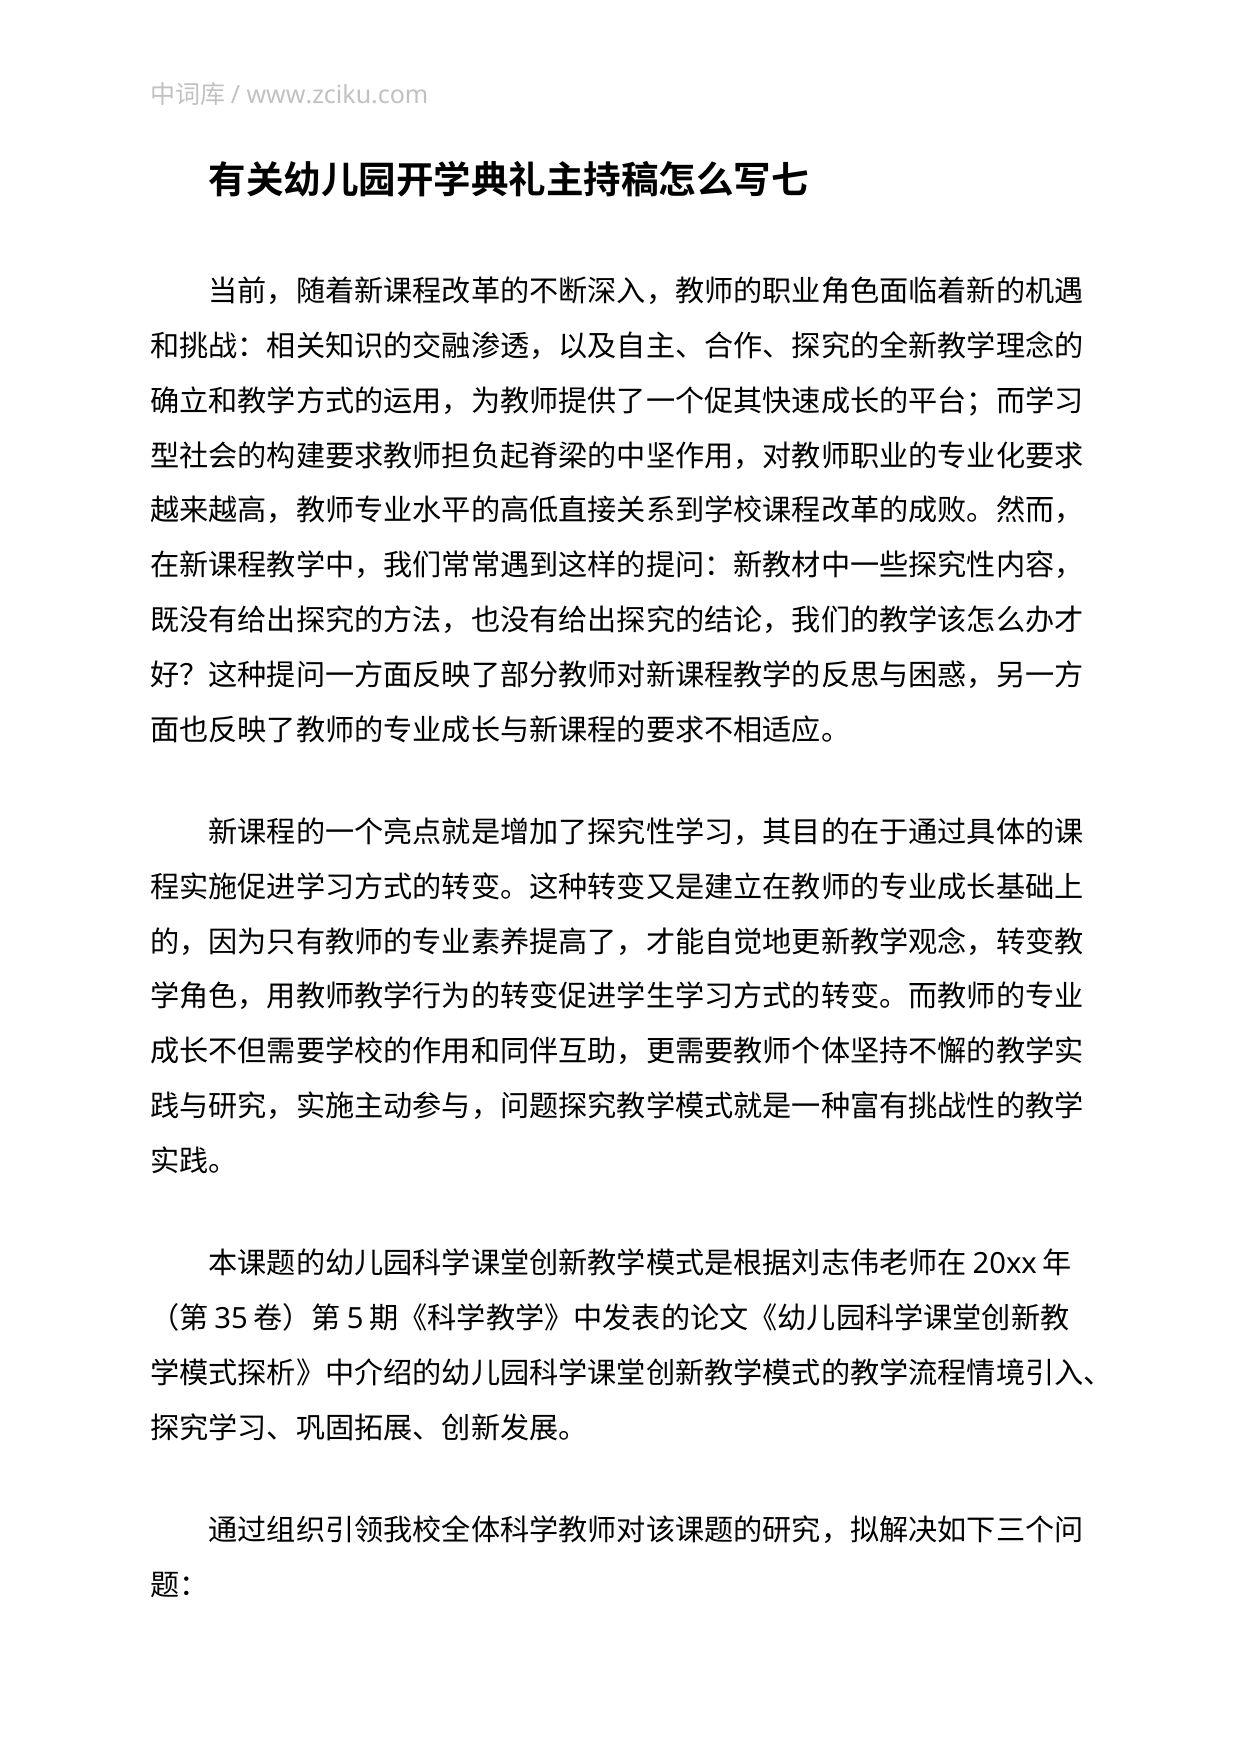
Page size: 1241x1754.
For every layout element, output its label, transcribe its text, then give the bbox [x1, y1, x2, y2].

text 当前，随着新课程改革的不断深入，教师的职业角色面临着新的机遇和挑战：相关知识的交融渗透，以及自主、合作、探究的全新教学理念的确立和教学方式的运用，为教师提供了一个促其快速成长的平台；而学习型社会的构建要求教师担负起脊梁的中坚作用，对教师职业的专业化要求越来越高，教师专业水平的高低直接关系到学校课程改革的成败。然而，在新课程教学中，我们常常遇到这样的提问：新教材中一些探究性内容，既没有给出探究的方法，也没有给出探究的结论，我们的教学该怎么办才好？这种提问一方面反映了部分教师对新课程教学的反思与困惑，另一方面也反映了教师的专业成长与新课程的要求不相适应。 [150, 267, 1090, 749]
text 本课题的幼儿园科学课堂创新教学模式是根据刘志伟老师在20xx年（第35卷）第5期《科学教学》中发表的论文《幼儿园科学课堂创新教学模式探析》中介绍的幼儿园科学课堂创新教学模式的教学流程情境引入、探究学习、巩固拓展、创新发展。 [150, 1239, 1090, 1447]
text 新课程的一个亮点就是增加了探究性学习，其目的在于通过具体的课程实施促进学习方式的转变。这种转变又是建立在教师的专业成长基础上的，因为只有教师的专业素养提高了，才能自觉地更新教学观念，转变教学角色，用教师教学行为的转变促进学生学习方式的转变。而教师的专业成长不但需要学校的作用和同伴互助，更需要教师个体坚持不懈的教学实践与研究，实施主动参与，问题探究教学模式就是一种富有挑战性的教学实践。 [150, 808, 1090, 1180]
text 有关幼儿园开学典礼主持稿怎么写七 [150, 150, 1090, 204]
text 通过组织引领我校全体科学教师对该课题的研究，拟解决如下三个问题： [150, 1506, 1090, 1603]
